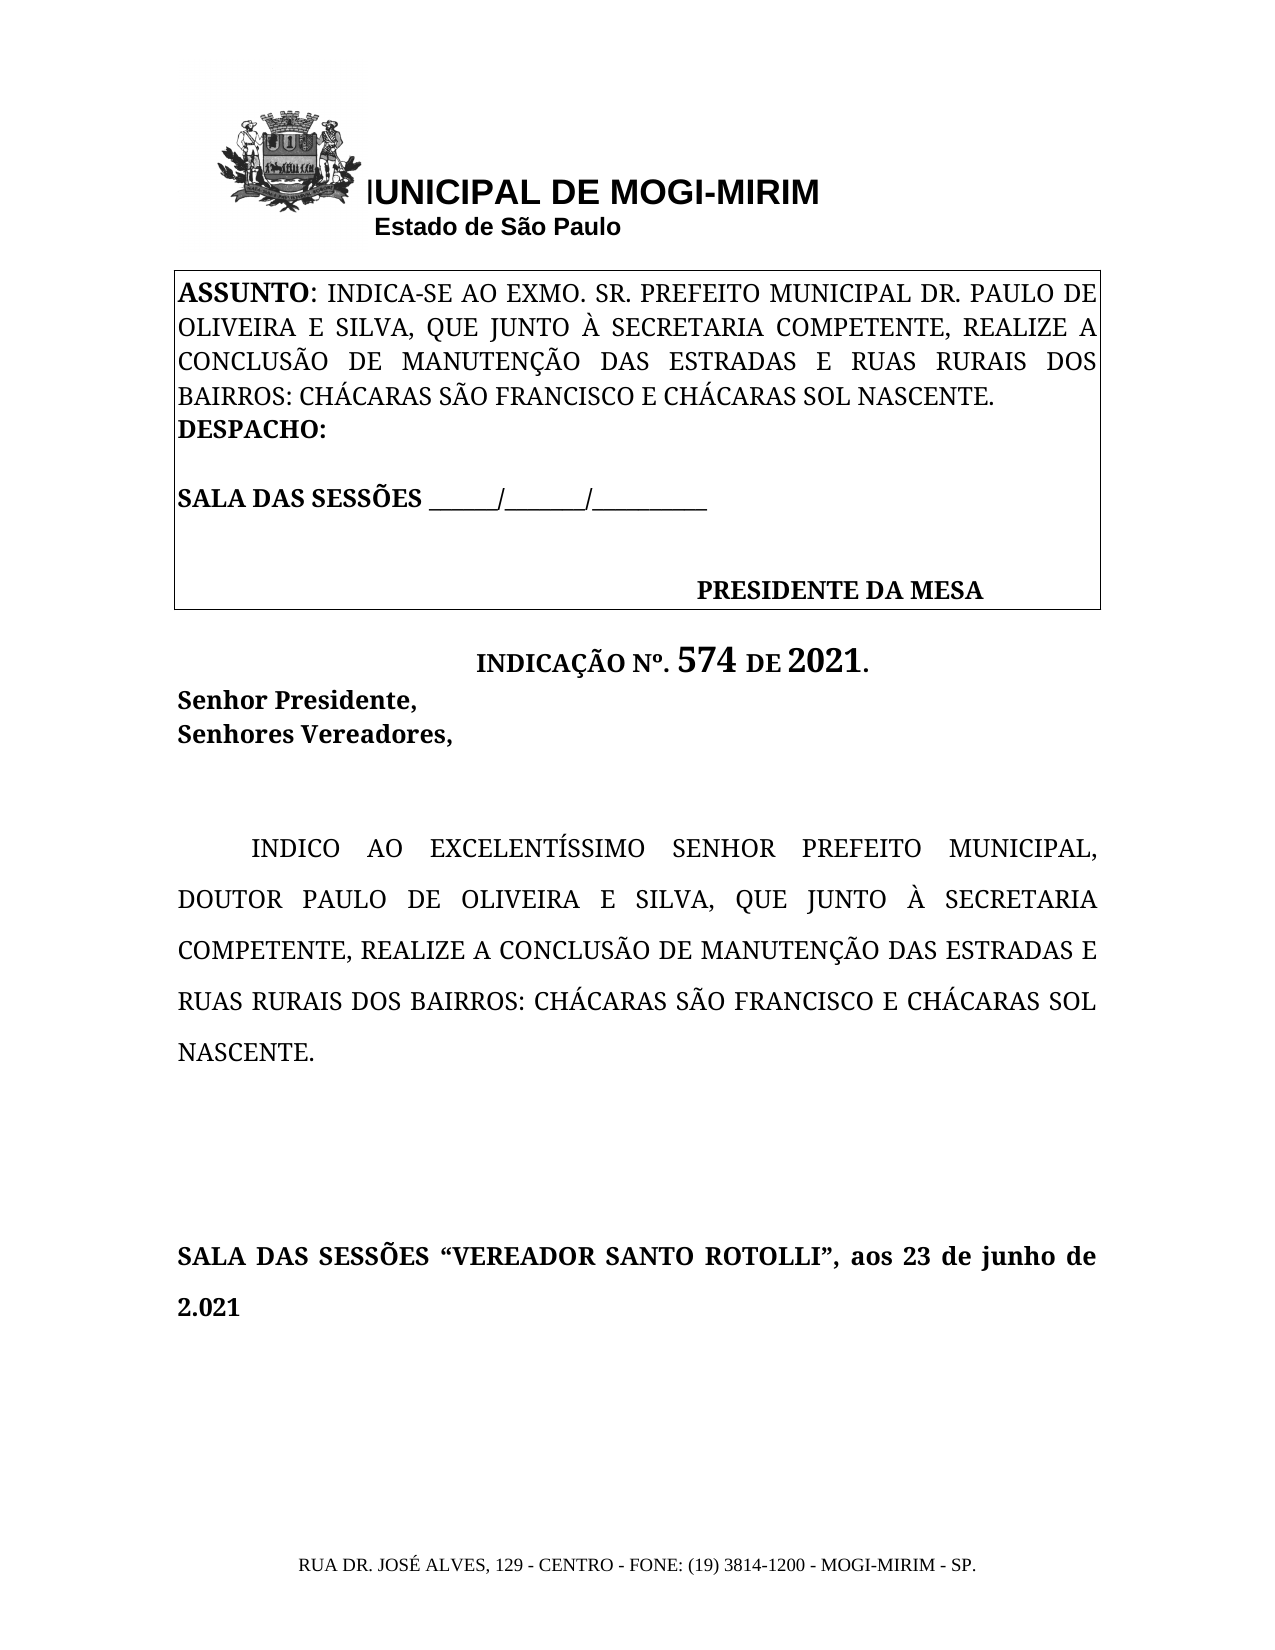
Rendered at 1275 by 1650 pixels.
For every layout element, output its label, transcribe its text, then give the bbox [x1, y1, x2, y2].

text ASSUNTO: INDICA-SE AO EXMO. SR. PREFEITO MUNICIPAL DR. PAULO DE OLIVEIRA E SILVA, QUE JUNTO À SECRETARIA COMPETENTE, REALIZE A CONCLUSÃO DE MANUTENÇÃO DAS ESTRADAS E RUAS RURAIS DOS BAIRROS: CHÁCARAS SÃO FRANCISCO E CHÁCARAS SOL NASCENTE. [175, 271, 1100, 412]
text PRESIDENTE DA MESA [175, 569, 1100, 609]
subtitle Senhores Vereadores, [177, 717, 1098, 751]
text INDICAÇÃO Nº. 574 DE 2021. [177, 634, 1098, 682]
text SALA DAS SESSÕES “VEREADOR SANTO ROTOLLI”, aos 23 de junho de 2.021 [177, 1239, 1098, 1324]
text DESPACHO: [177, 412, 1098, 446]
text SALA DAS SESSÕES ______/_______/__________ [177, 480, 1098, 514]
picture [178, 59, 369, 252]
text Senhor Presidente, [177, 682, 1098, 717]
text INDICO AO EXCELENTÍSSIMO SENHOR PREFEITO MUNICIPAL, DOUTOR PAULO DE OLIVEIRA E SILVA, QUE JUNTO À SECRETARIA COMPETENTE, REALIZE A CONCLUSÃO DE MANUTENÇÃO DAS ESTRADAS E RUAS RURAIS DOS BAIRROS: CHÁCARAS SÃO FRANCISCO E CHÁCARAS SOL NASCENTE. [177, 830, 1098, 1069]
